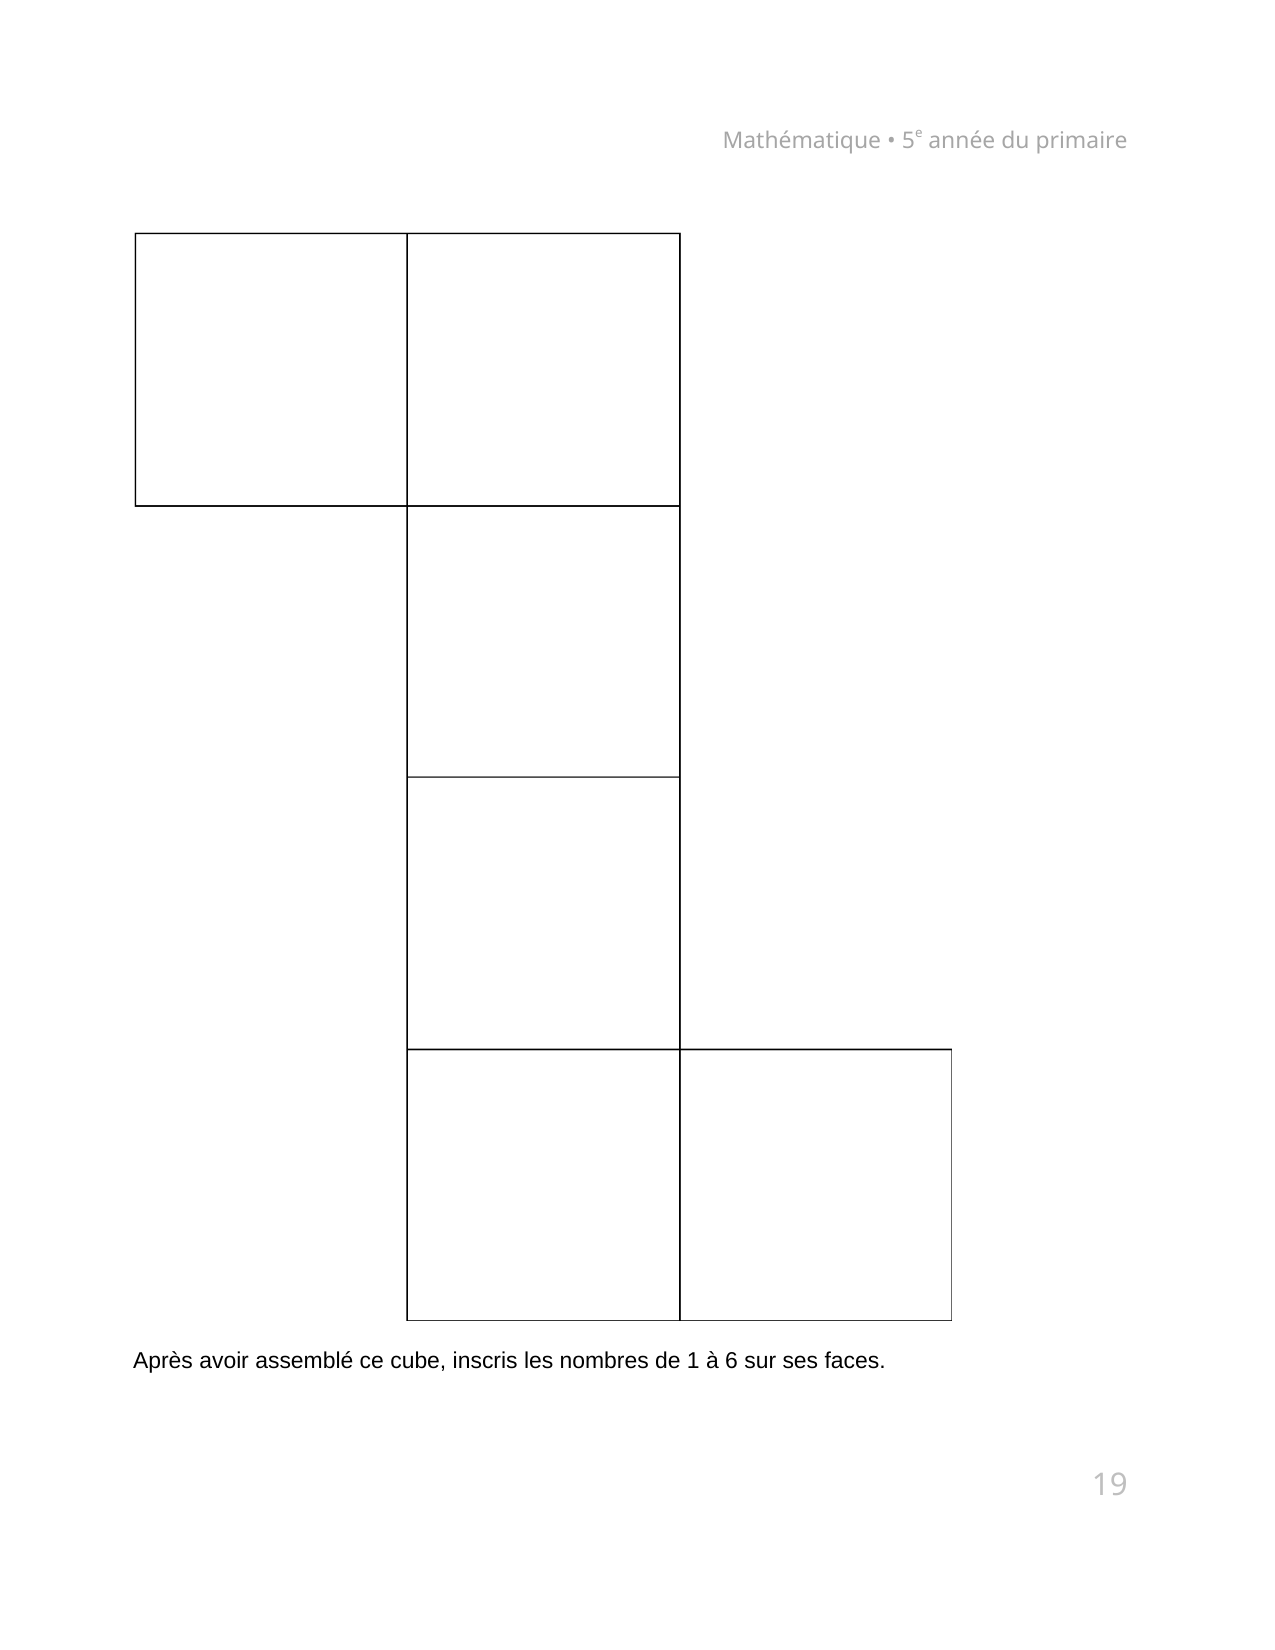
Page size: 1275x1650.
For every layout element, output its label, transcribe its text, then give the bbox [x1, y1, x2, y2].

text Après avoir assemblé ce cube, inscris les nombres de 1 à 6 sur ses faces. [133, 1347, 1127, 1373]
picture [135, 234, 951, 1321]
